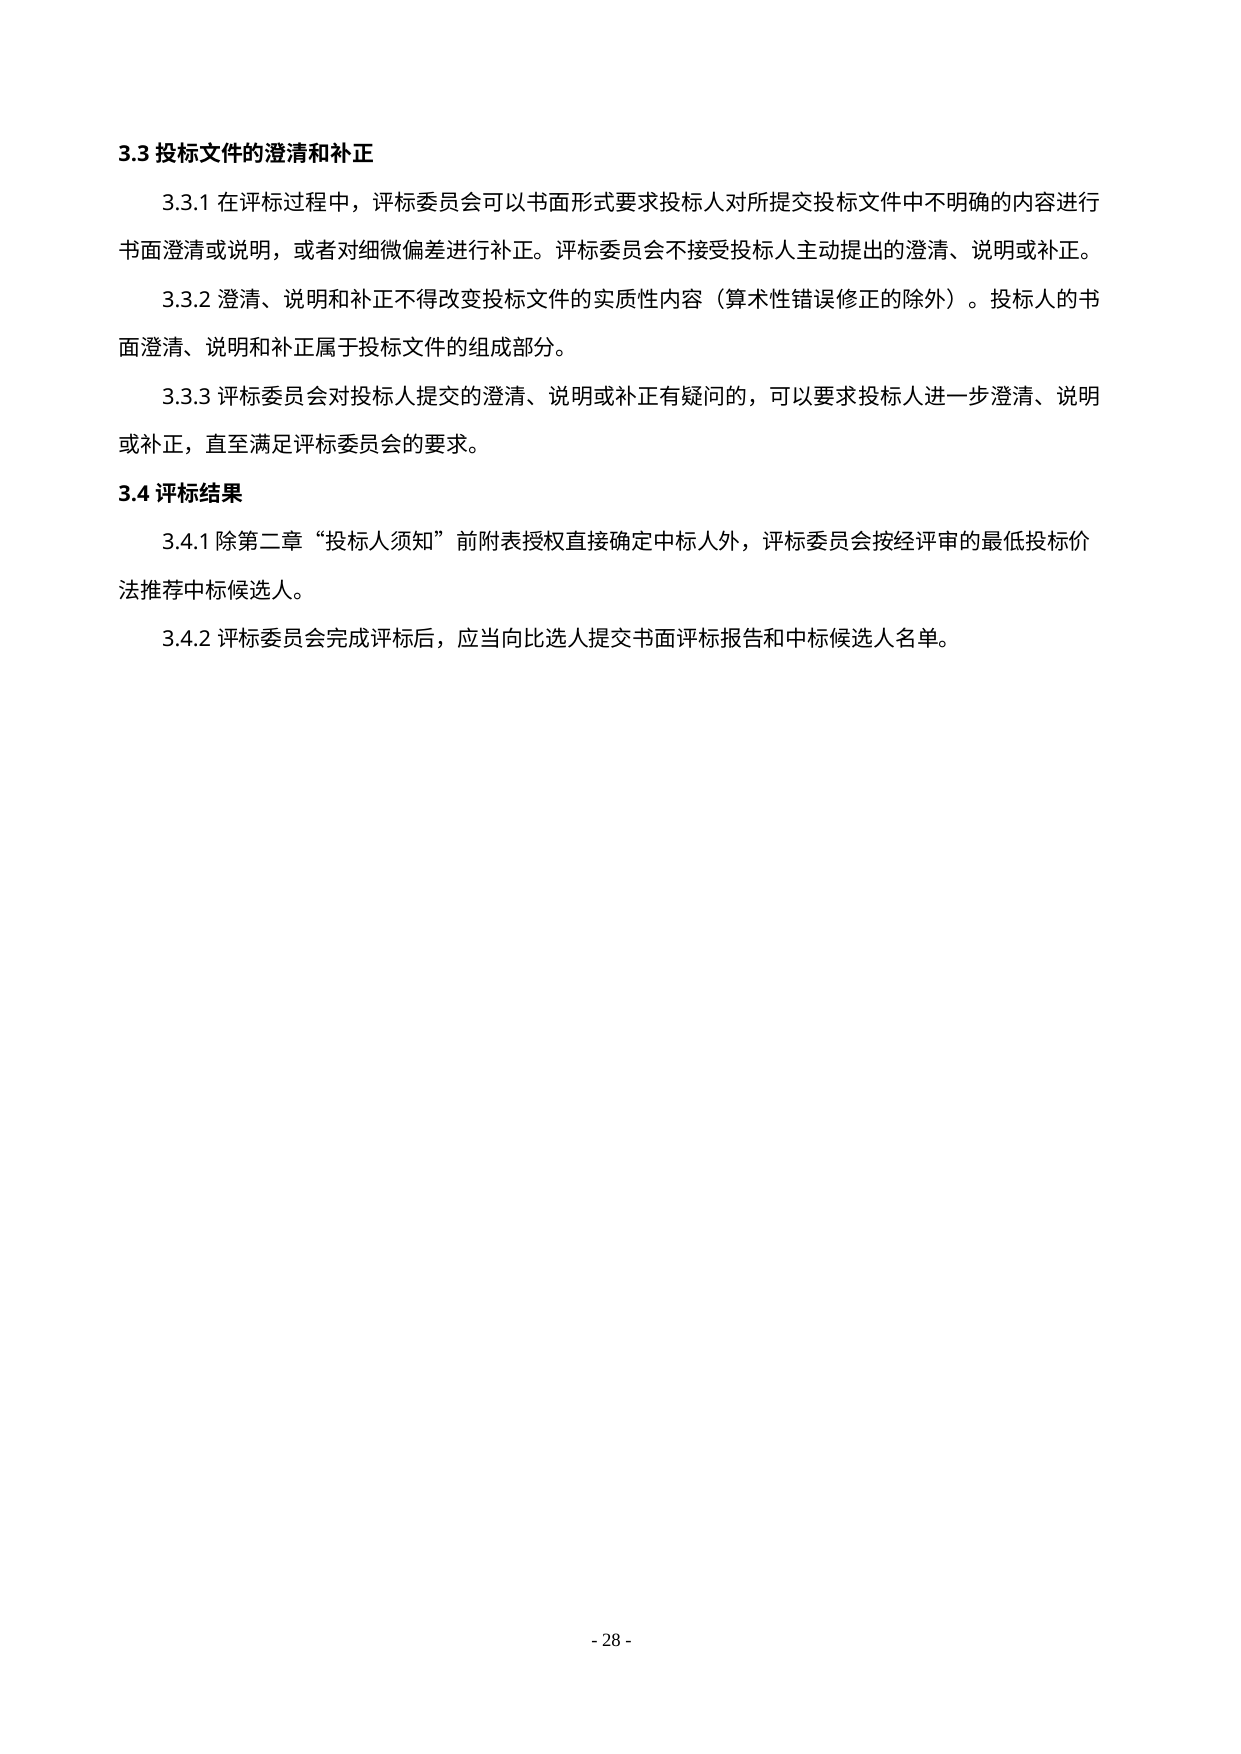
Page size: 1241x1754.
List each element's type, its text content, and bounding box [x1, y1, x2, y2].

text 3.3.2 澄清、说明和补正不得改变投标文件的实质性内容（算术性错误修正的除外）。投标人的书面澄清、说明和补正属于投标文件的组成部分。 [118, 281, 1104, 362]
text 3.3.1 在评标过程中，评标委员会可以书面形式要求投标人对所提交投标文件中不明确的内容进行书面澄清或说明，或者对细微偏差进行补正。评标委员会不接受投标人主动提出的澄清、说明或补正。 [118, 184, 1104, 265]
subtitle 3.3 投标文件的澄清和补正 [118, 136, 1104, 168]
text 3.3.3 评标委员会对投标人提交的澄清、说明或补正有疑问的，可以要求投标人进一步澄清、说明或补正，直至满足评标委员会的要求。 [118, 378, 1104, 459]
subtitle 3.4 评标结果 [118, 475, 1104, 508]
text 3.4.1除第二章“投标人须知”前附表授权直接确定中标人外，评标委员会按经评审的最低投标价法推荐中标候选人。 [118, 524, 1104, 605]
text 3.4.2 评标委员会完成评标后，应当向比选人提交书面评标报告和中标候选人名单。 [118, 621, 1104, 653]
